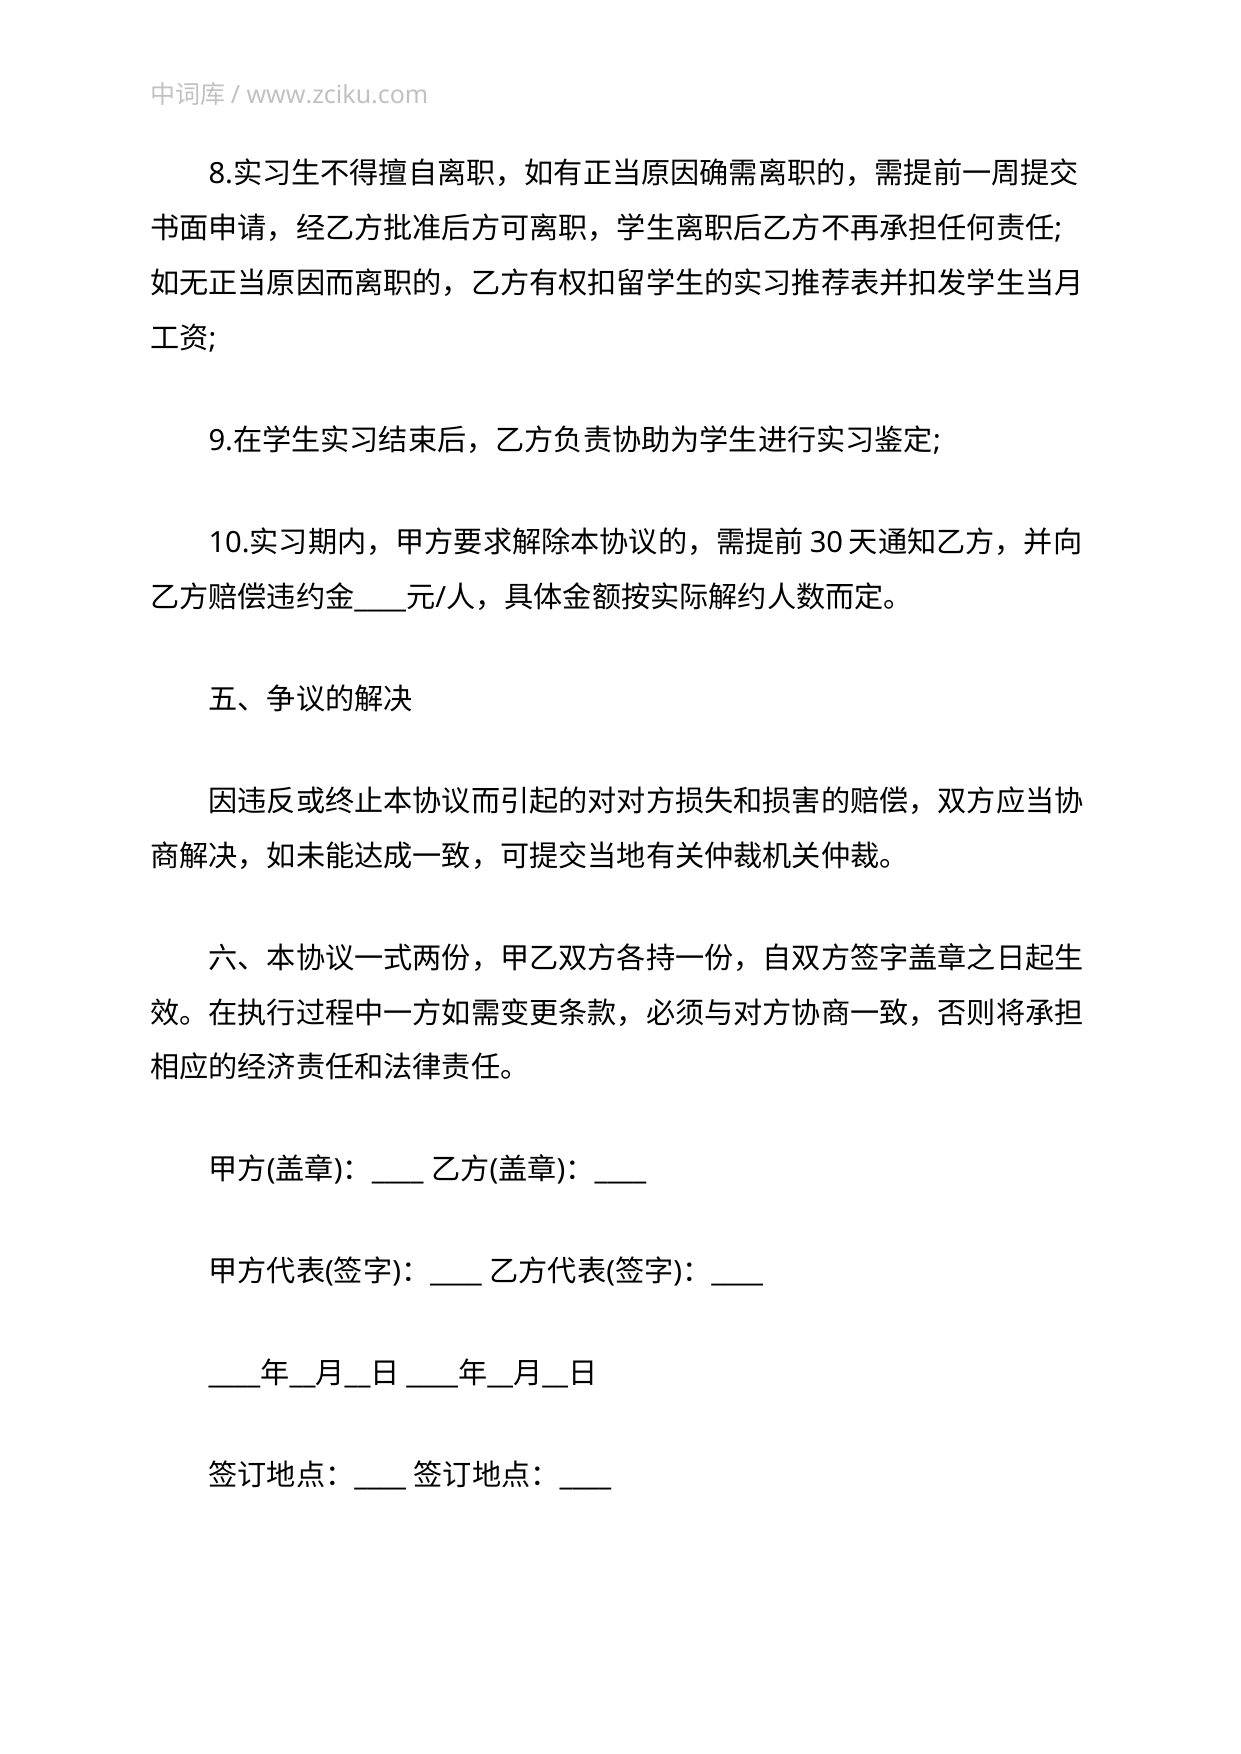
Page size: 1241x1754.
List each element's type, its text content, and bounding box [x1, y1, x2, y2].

text 签订地点：____ 签订地点：____ [150, 1452, 1090, 1494]
text 8.实习生不得擅自离职，如有正当原因确需离职的，需提前一周提交书面申请，经乙方批准后方可离职，学生离职后乙方不再承担任何责任;如无正当原因而离职的，乙方有权扣留学生的实习推荐表并扣发学生当月工资; [150, 150, 1090, 357]
text 甲方代表(签字)：____ 乙方代表(签字)：____ [150, 1248, 1090, 1290]
text 因违反或终止本协议而引起的对对方损失和损害的赔偿，双方应当协商解决，如未能达成一致，可提交当地有关仲裁机关仲裁。 [150, 778, 1090, 875]
text ____年__月__日 ____年__月__日 [150, 1350, 1090, 1392]
text 五、争议的解决 [150, 676, 1090, 718]
text 六、本协议一式两份，甲乙双方各持一份，自双方签字盖章之日起生效。在执行过程中一方如需变更条款，必须与对方协商一致，否则将承担相应的经济责任和法律责任。 [150, 934, 1090, 1086]
text 9.在学生实习结束后，乙方负责协助为学生进行实习鉴定; [150, 417, 1090, 459]
text 甲方(盖章)：____ 乙方(盖章)：____ [150, 1146, 1090, 1188]
text 10.实习期内，甲方要求解除本协议的，需提前30天通知乙方，并向乙方赔偿违约金____元/人，具体金额按实际解约人数而定。 [150, 519, 1090, 616]
